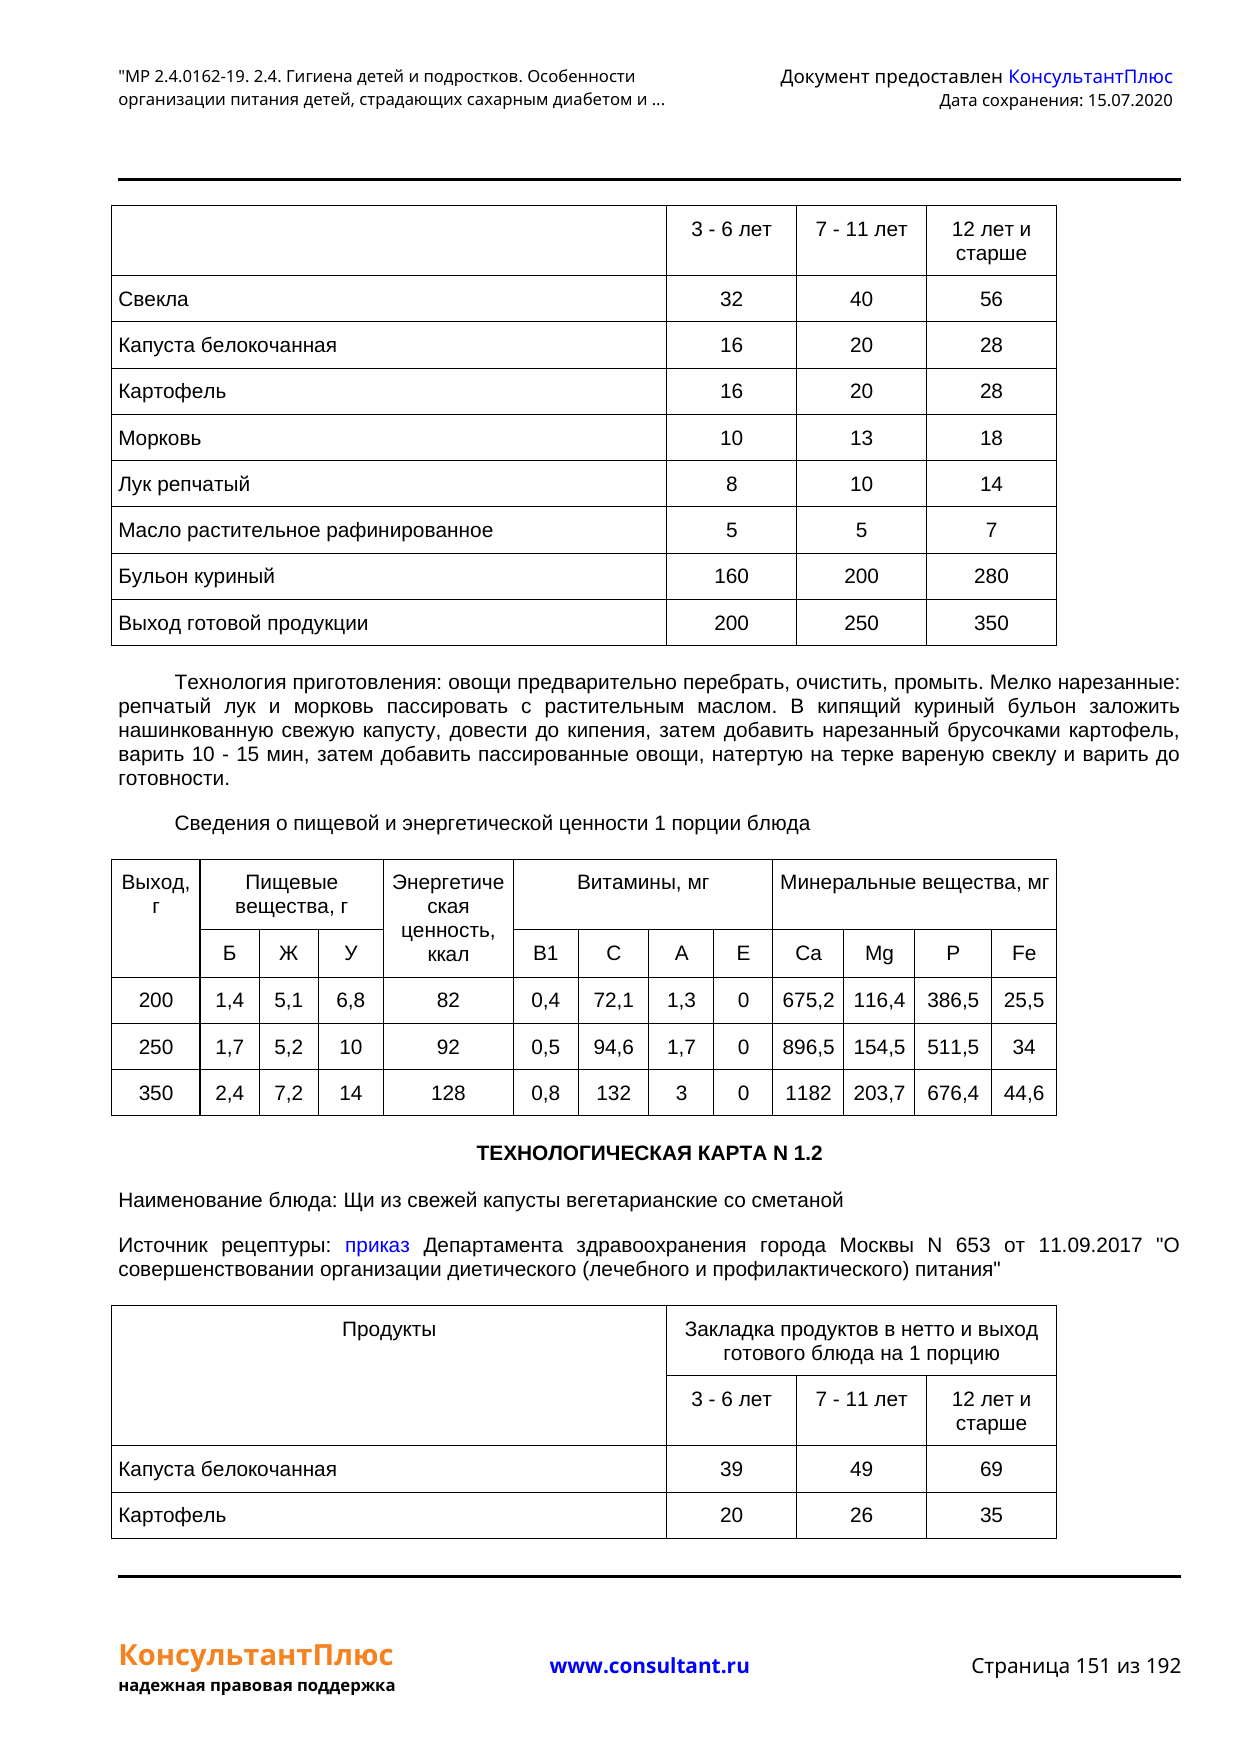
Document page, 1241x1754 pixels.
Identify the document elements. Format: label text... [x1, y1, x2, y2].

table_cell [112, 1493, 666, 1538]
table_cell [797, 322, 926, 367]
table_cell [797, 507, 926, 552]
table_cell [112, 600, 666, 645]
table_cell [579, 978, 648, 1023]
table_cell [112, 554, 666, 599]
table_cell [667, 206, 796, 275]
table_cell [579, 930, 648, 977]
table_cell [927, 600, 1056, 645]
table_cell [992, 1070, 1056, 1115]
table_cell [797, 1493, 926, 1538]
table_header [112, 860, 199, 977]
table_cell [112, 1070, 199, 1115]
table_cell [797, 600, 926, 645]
text Наименование блюда: Щи из свежей капусты вегетарианские со сметаной [118, 1188, 1181, 1212]
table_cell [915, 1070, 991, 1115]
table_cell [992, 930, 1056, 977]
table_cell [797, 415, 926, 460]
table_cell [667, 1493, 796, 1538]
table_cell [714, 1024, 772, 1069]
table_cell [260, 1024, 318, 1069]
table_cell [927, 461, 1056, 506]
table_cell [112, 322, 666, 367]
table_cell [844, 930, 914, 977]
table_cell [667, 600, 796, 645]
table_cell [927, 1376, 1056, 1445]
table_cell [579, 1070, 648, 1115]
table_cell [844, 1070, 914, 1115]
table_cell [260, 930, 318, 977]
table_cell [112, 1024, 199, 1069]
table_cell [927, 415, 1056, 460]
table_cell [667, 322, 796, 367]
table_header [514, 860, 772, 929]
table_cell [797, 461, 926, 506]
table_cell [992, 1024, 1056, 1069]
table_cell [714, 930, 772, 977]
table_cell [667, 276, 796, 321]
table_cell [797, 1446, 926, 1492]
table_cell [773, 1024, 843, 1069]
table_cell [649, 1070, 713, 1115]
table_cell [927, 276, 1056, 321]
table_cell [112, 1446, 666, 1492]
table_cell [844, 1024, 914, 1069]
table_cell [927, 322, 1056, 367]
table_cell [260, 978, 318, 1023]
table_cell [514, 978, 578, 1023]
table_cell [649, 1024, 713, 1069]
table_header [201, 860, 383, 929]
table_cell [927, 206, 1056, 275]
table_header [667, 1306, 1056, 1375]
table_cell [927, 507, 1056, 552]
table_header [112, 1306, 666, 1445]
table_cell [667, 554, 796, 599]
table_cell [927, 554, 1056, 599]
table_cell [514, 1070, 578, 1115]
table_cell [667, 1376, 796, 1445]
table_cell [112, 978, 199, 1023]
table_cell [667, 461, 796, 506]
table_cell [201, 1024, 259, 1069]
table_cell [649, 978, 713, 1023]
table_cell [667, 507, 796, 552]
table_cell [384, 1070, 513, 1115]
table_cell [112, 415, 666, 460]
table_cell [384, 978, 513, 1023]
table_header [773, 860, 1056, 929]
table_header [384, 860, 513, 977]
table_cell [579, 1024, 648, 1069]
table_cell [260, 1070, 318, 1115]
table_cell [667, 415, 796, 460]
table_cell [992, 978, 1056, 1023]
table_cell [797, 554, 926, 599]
title ТЕХНОЛОГИЧЕСКАЯ КАРТА N 1.2 [118, 1140, 1181, 1164]
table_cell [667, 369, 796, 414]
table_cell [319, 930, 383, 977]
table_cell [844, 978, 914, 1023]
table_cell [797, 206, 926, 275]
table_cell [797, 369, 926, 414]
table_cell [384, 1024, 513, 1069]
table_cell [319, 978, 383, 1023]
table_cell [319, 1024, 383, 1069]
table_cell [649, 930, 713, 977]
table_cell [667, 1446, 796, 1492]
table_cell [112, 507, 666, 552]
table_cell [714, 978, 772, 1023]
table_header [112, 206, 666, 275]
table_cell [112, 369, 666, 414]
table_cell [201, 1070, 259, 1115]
text Источник рецептуры: приказ Департамента здравоохранения города Москвы N 653 от 11.09.2017 "О совершенствовании организации диетического (лечебного и профилактического) питания" [118, 1233, 1181, 1281]
text Технология приготовления: овощи предварительно перебрать, очистить, промыть. Мелко нарезанные: репчатый лук и морковь пассировать с растительным маслом. В кипящий куриный бульон заложить нашинкованную свежую капусту, довести до кипения, затем добавить нарезанный брусочками картофель, варить 10 - 15 мин, затем добавить пассированные овощи, натертую на терке вареную свеклу и варить до готовности. [118, 670, 1181, 790]
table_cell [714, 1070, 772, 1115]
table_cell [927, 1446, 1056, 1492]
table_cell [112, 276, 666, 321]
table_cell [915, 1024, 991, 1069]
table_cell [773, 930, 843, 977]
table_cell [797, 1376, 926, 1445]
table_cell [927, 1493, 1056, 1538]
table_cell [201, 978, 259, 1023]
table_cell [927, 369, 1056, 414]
text Сведения о пищевой и энергетической ценности 1 порции блюда [118, 811, 1181, 834]
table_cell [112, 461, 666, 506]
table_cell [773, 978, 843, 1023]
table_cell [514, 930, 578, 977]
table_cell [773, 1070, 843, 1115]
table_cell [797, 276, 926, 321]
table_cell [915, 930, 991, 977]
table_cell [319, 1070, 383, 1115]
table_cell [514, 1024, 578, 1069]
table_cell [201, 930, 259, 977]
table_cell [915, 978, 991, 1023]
